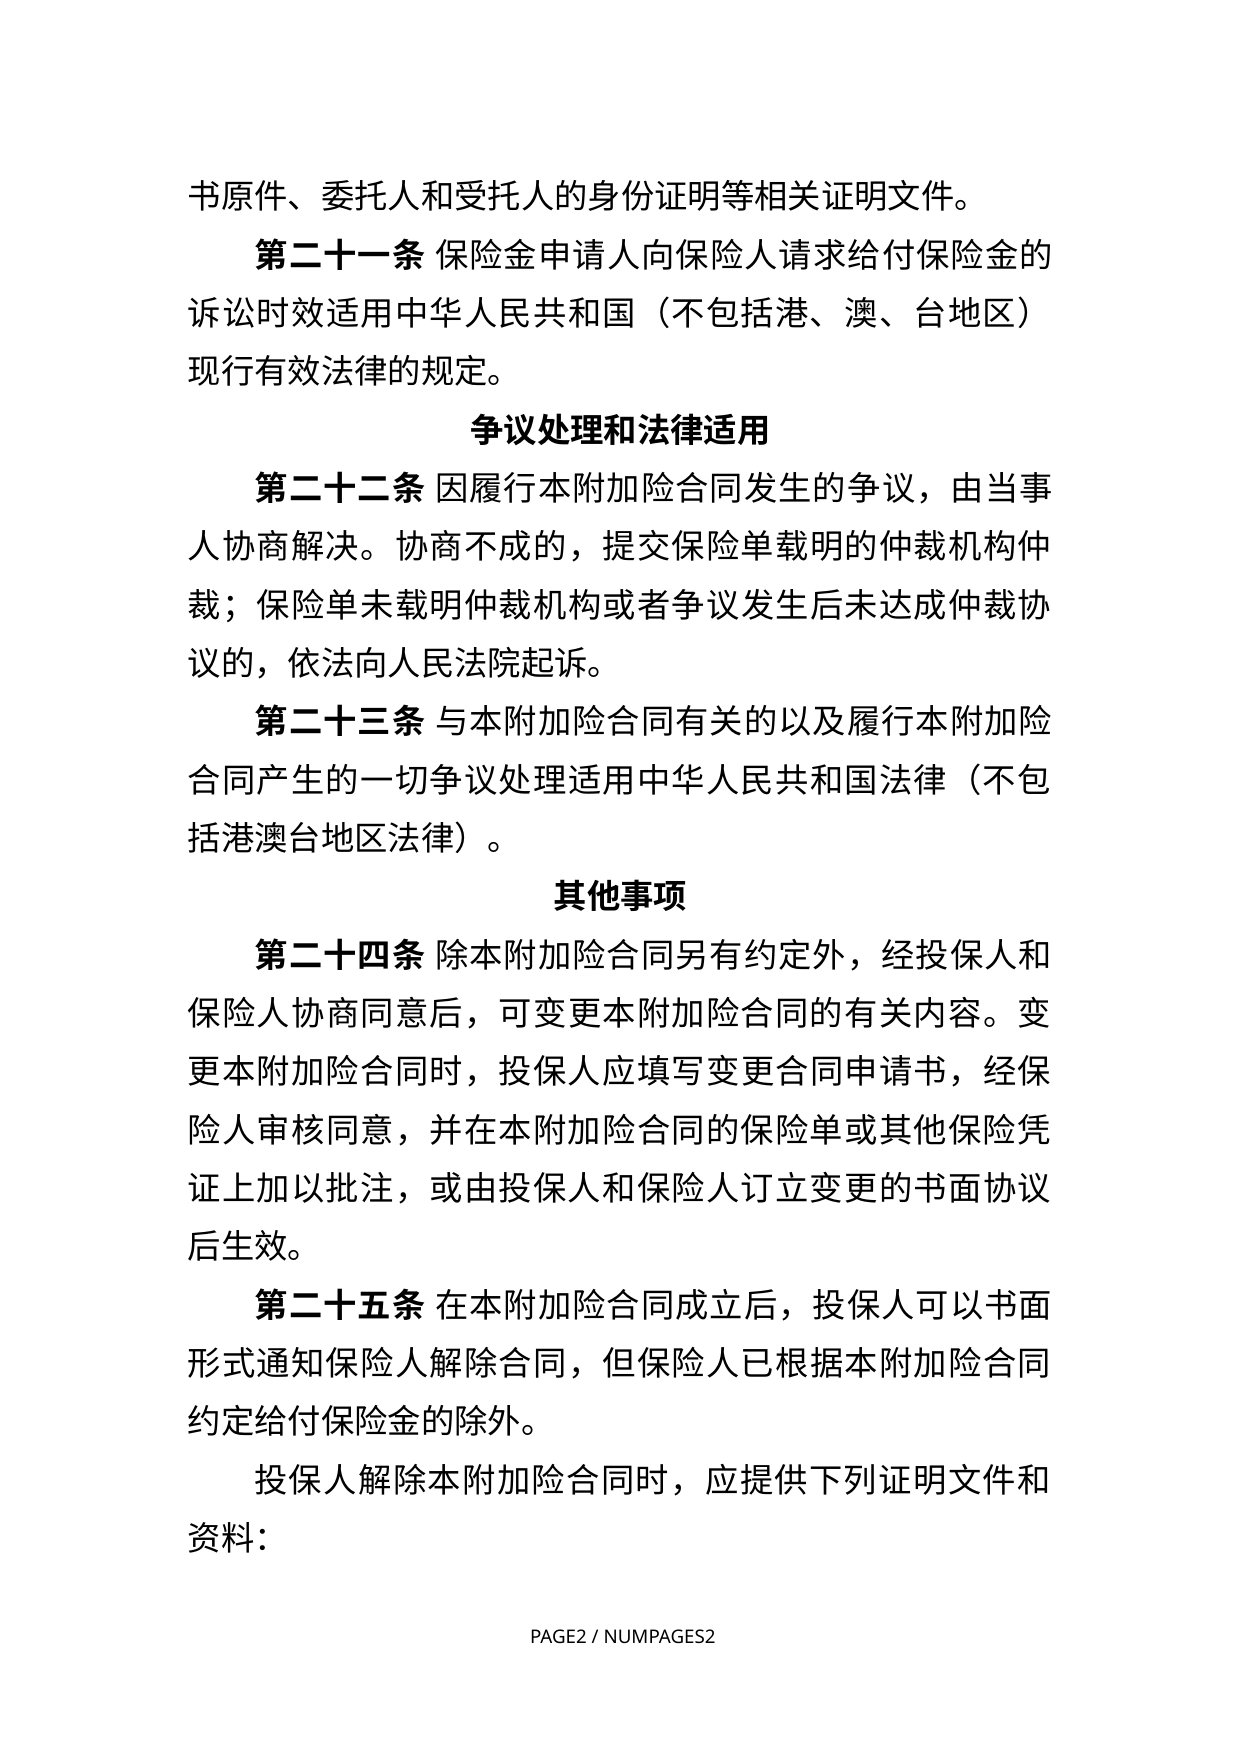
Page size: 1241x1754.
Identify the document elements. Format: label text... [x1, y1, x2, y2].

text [187, 162, 1053, 220]
text 第二十三条 与本附加险合同有关的以及履行本附加险合同产生的一切争议处理适用中华人民共和国法律（不包括港澳台地区法律）。 [187, 687, 1053, 862]
text 投保人解除本附加险合同时，应提供下列证明文件和资料： [187, 1445, 1053, 1562]
text 第二十一条 保险金申请人向保险人请求给付保险金的诉讼时效适用中华人民共和国（不包括港、澳、台地区）现行有效法律的规定。 [187, 220, 1053, 395]
text 第二十五条 在本附加险合同成立后，投保人可以书面形式通知保险人解除合同，但保险人已根据本附加险合同约定给付保险金的除外。 [187, 1270, 1053, 1445]
text 其他事项 [187, 862, 1053, 920]
text 第二十二条 因履行本附加险合同发生的争议，由当事人协商解决。协商不成的，提交保险单载明的仲裁机构仲裁；保险单未载明仲裁机构或者争议发生后未达成仲裁协议的，依法向人民法院起诉。 [187, 454, 1053, 687]
text 第二十四条 除本附加险合同另有约定外，经投保人和保险人协商同意后，可变更本附加险合同的有关内容。变更本附加险合同时，投保人应填写变更合同申请书，经保险人审核同意，并在本附加险合同的保险单或其他保险凭证上加以批注，或由投保人和保险人订立变更的书面协议后生效。 [187, 920, 1053, 1270]
text 争议处理和法律适用 [187, 395, 1053, 454]
